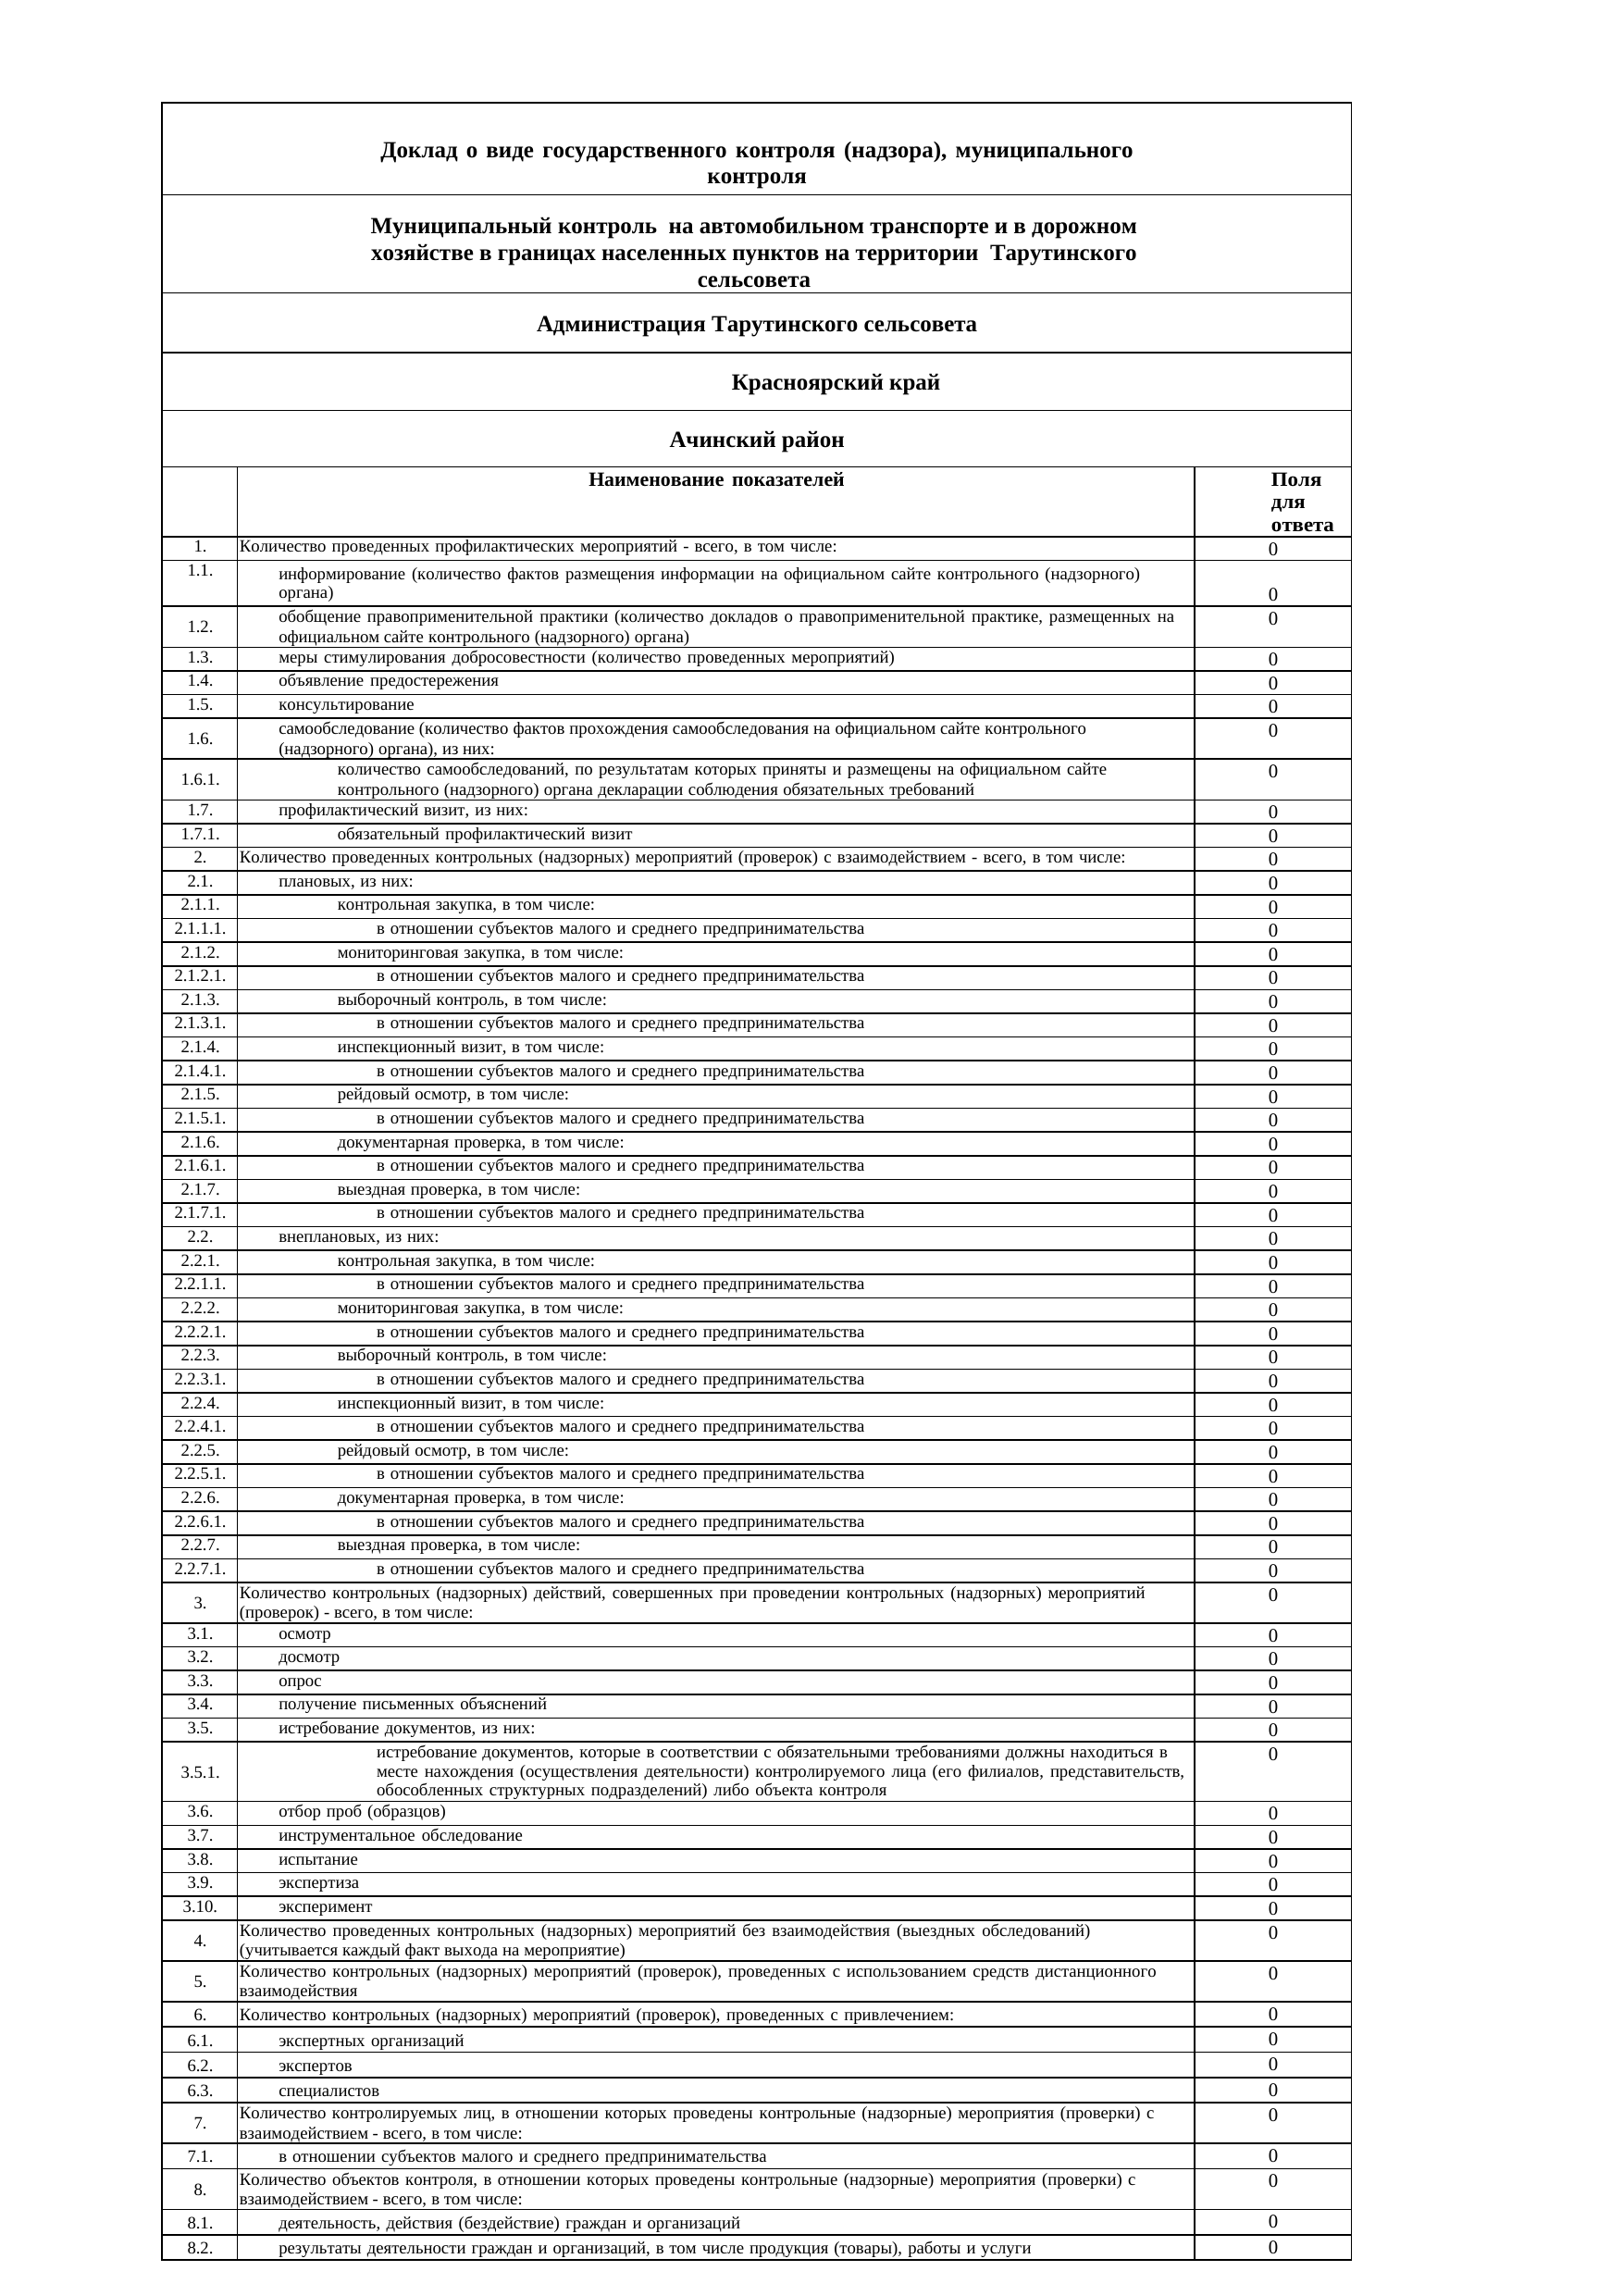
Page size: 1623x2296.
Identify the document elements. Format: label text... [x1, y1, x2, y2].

table_cell в отношении субъектов малого и среднего предпринимательства [238, 1157, 1194, 1178]
table_cell в отношении субъектов малого и среднего предпринимательства [238, 1204, 1194, 1226]
table_cell 0 [1196, 760, 1351, 799]
table_cell 2.2. [163, 1227, 237, 1249]
table_cell 0 [1196, 1559, 1351, 1582]
table_cell рейдовый осмотр, в том числе: [238, 1441, 1194, 1463]
table_cell 2.1.4.1. [163, 1061, 237, 1084]
table_cell Количество контрольных (надзорных) мероприятий (проверок), проведенных с привлечением: [238, 2003, 1194, 2026]
table_cell 0 [1196, 1370, 1351, 1392]
table_header Доклад о виде государственного контроля (надзора), муниципального контроля [163, 104, 1351, 194]
table_cell в отношении субъектов малого и среднего предпринимательства [238, 1559, 1194, 1582]
table_cell инспекционный визит, в том числе: [238, 1037, 1194, 1060]
table_cell 3.9. [163, 1873, 237, 1895]
table_cell Ачинский район [163, 411, 1351, 465]
table_cell 3. [163, 1583, 237, 1622]
table_cell 3.1. [163, 1624, 237, 1646]
table_cell 0 [1196, 848, 1351, 870]
table_cell 3.4. [163, 1695, 237, 1718]
table_cell 0 [1196, 672, 1351, 694]
table_cell 0 [1196, 1394, 1351, 1416]
table_cell Муниципальный контроль на автомобильном транспорте и в дорожном хозяйстве в границах населенных пунктов на территории Тарутинского сельсовета [163, 195, 1351, 292]
table_cell 2.1.4. [163, 1037, 237, 1060]
table_cell экспертных организаций [238, 2028, 1194, 2052]
table_cell 6. [163, 2003, 237, 2026]
table_cell обобщение правоприменительной практики (количество докладов о правоприменительной практике, размещенных на официальном сайте контрольного (надзорного) органа) [238, 607, 1194, 646]
table_cell 0 [1196, 1204, 1351, 1226]
table_cell 3.10. [163, 1897, 237, 1919]
table_cell информирование (количество фактов размещения информации на официальном сайте контрольного (надзорного) органа) [238, 561, 1194, 605]
table_cell Количество контрольных (надзорных) мероприятий (проверок), проведенных с использованием средств дистанционного взаимодействия [238, 1962, 1194, 2001]
table_cell 0 [1196, 1014, 1351, 1036]
table_cell 0 [1196, 1647, 1351, 1669]
table_cell 0 [1196, 1109, 1351, 1131]
table_cell 7.1. [163, 2144, 237, 2168]
table_cell меры стимулирования добросовестности (количество проведенных мероприятий) [238, 648, 1194, 670]
table_cell в отношении субъектов малого и среднего предпринимательства [238, 919, 1194, 941]
table_cell в отношении субъектов малого и среднего предпринимательства [238, 1014, 1194, 1036]
table_cell 0 [1196, 695, 1351, 717]
table_cell 2.1.2.1. [163, 967, 237, 988]
table_cell 2.2.7. [163, 1536, 237, 1558]
table_cell 7. [163, 2104, 237, 2142]
table_cell 2.1.1.1. [163, 919, 237, 941]
table_cell 2.1.7. [163, 1180, 237, 1202]
table_cell 0 [1196, 1743, 1351, 1801]
table_cell 0 [1196, 1802, 1351, 1824]
table_cell 0 [1196, 538, 1351, 560]
table_cell обязательный профилактический визит [238, 825, 1194, 847]
table_cell документарная проверка, в том числе: [238, 1488, 1194, 1510]
table_cell плановых, из них: [238, 872, 1194, 894]
table_cell 0 [1196, 2210, 1351, 2234]
table_cell эксперимент [238, 1897, 1194, 1919]
table_cell 0 [1196, 1417, 1351, 1439]
table_cell 0 [1196, 2028, 1351, 2052]
table_cell 0 [1196, 943, 1351, 965]
table_cell 0 [1196, 1826, 1351, 1848]
table_cell 2.2.7.1. [163, 1559, 237, 1582]
table_cell 4. [163, 1921, 237, 1960]
table_cell осмотр [238, 1624, 1194, 1646]
table_cell рейдовый осмотр, в том числе: [238, 1086, 1194, 1108]
table_cell 2.2.2.1. [163, 1322, 237, 1345]
table_cell 0 [1196, 919, 1351, 941]
table_cell объявление предостережения [238, 672, 1194, 694]
table_cell 0 [1196, 1921, 1351, 1960]
table_cell 2.2.1.1. [163, 1275, 237, 1297]
table_cell 5. [163, 1962, 237, 2001]
table_cell 6.1. [163, 2028, 237, 2052]
table_cell мониторинговая закупка, в том числе: [238, 943, 1194, 965]
table_cell Количество контрольных (надзорных) действий, совершенных при проведении контрольных (надзорных) мероприятий (проверок) - всего, в том числе: [238, 1583, 1194, 1622]
table_cell 0 [1196, 800, 1351, 823]
table_cell 0 [1196, 1488, 1351, 1510]
table_cell 1.3. [163, 648, 237, 670]
table_cell 3.8. [163, 1850, 237, 1872]
table_cell 2.1.3.1. [163, 1014, 237, 1036]
table_cell 2.1.6. [163, 1133, 237, 1155]
table_cell в отношении субъектов малого и среднего предпринимательства [238, 1275, 1194, 1297]
table_cell 0 [1196, 1180, 1351, 1202]
table_cell 1.5. [163, 695, 237, 717]
table_cell контрольная закупка, в том числе: [238, 896, 1194, 918]
table_cell отбор проб (образцов) [238, 1802, 1194, 1824]
table_cell испытание [238, 1850, 1194, 1872]
table_cell истребование документов, из них: [238, 1719, 1194, 1741]
table_cell 1.2. [163, 607, 237, 646]
table_cell 0 [1196, 1275, 1351, 1297]
table_cell 0 [1196, 896, 1351, 918]
table_cell 1.6.1. [163, 760, 237, 799]
table_cell 1. [163, 538, 237, 560]
table_cell 2.1.7.1. [163, 1204, 237, 1226]
table_cell 8.2. [163, 2236, 237, 2259]
table_cell 0 [1196, 1133, 1351, 1155]
table_cell самообследование (количество фактов прохождения самообследования на официальном сайте контрольного (надзорного) органа), из них: [238, 719, 1194, 758]
table_cell 8. [163, 2169, 237, 2209]
table_cell 0 [1196, 990, 1351, 1012]
table_cell 0 [1196, 1061, 1351, 1084]
table_cell Красноярский край [163, 354, 1351, 410]
table_cell 2.1.5. [163, 1086, 237, 1108]
table_cell 2.2.2. [163, 1298, 237, 1321]
table_cell Наименование показателей [238, 467, 1194, 536]
table_cell 0 [1196, 2144, 1351, 2168]
table_cell 0 [1196, 1583, 1351, 1622]
table_cell истребование документов, которые в соответствии с обязательными требованиями должны находиться в месте нахождения (осуществления деятельности) контролируемого лица (его филиалов, представительств, обособленных структурных подразделений) либо объекта контроля [238, 1743, 1194, 1801]
table_cell 3.3. [163, 1671, 237, 1694]
table_cell внеплановых, из них: [238, 1227, 1194, 1249]
table_cell 3.6. [163, 1802, 237, 1824]
table_cell 2.1.2. [163, 943, 237, 965]
table_cell в отношении субъектов малого и среднего предпринимательства [238, 1417, 1194, 1439]
table_cell опрос [238, 1671, 1194, 1694]
table_cell 0 [1196, 1227, 1351, 1249]
table_cell 2.1.3. [163, 990, 237, 1012]
table_cell 2.1. [163, 872, 237, 894]
table_cell специалистов [238, 2079, 1194, 2102]
table_cell 2.1.5.1. [163, 1109, 237, 1131]
table_cell 0 [1196, 607, 1351, 646]
table_cell 2. [163, 848, 237, 870]
table_cell 0 [1196, 1347, 1351, 1368]
table_cell экспертиза [238, 1873, 1194, 1895]
table_cell 0 [1196, 1465, 1351, 1487]
table_cell Количество проведенных контрольных (надзорных) мероприятий без взаимодействия (выездных обследований) (учитывается каждый факт выхода на мероприятие) [238, 1921, 1194, 1960]
table_cell 2.1.1. [163, 896, 237, 918]
table_cell 1.4. [163, 672, 237, 694]
table_cell 0 [1196, 1624, 1351, 1646]
table_cell 2.2.5. [163, 1441, 237, 1463]
table_cell 0 [1196, 1671, 1351, 1694]
table_cell в отношении субъектов малого и среднего предпринимательства [238, 1109, 1194, 1131]
table_cell 1.7. [163, 800, 237, 823]
table_cell получение письменных объяснений [238, 1695, 1194, 1718]
table_cell 3.2. [163, 1647, 237, 1669]
table_cell профилактический визит, из них: [238, 800, 1194, 823]
table_cell контрольная закупка, в том числе: [238, 1251, 1194, 1273]
table_cell документарная проверка, в том числе: [238, 1133, 1194, 1155]
table_cell 0 [1196, 1298, 1351, 1321]
table_cell выездная проверка, в том числе: [238, 1180, 1194, 1202]
table_cell 0 [1196, 1536, 1351, 1558]
table_cell 1.7.1. [163, 825, 237, 847]
table_cell 0 [1196, 1251, 1351, 1273]
table_cell 8.1. [163, 2210, 237, 2234]
table_cell 0 [1196, 648, 1351, 670]
table_cell выборочный контроль, в том числе: [238, 990, 1194, 1012]
table_cell 0 [1196, 1512, 1351, 1534]
table_cell 0 [1196, 825, 1351, 847]
table_cell 2.2.3.1. [163, 1370, 237, 1392]
table_cell количество самообследований, по результатам которых приняты и размещены на официальном сайте контрольного (надзорного) органа декларации соблюдения обязательных требований [238, 760, 1194, 799]
table_cell в отношении субъектов малого и среднего предпринимательства [238, 2144, 1194, 2168]
table_cell 0 [1196, 2003, 1351, 2026]
table_cell 0 [1196, 1086, 1351, 1108]
table_cell 0 [1196, 872, 1351, 894]
table_cell выездная проверка, в том числе: [238, 1536, 1194, 1558]
table_cell 3.5.1. [163, 1743, 237, 1801]
table_cell 6.2. [163, 2053, 237, 2077]
table_cell Количество объектов контроля, в отношении которых проведены контрольные (надзорные) мероприятия (проверки) с взаимодействием - всего, в том числе: [238, 2169, 1194, 2209]
table_cell 1.6. [163, 719, 237, 758]
table_cell 0 [1196, 1850, 1351, 1872]
table_cell 2.2.3. [163, 1347, 237, 1368]
table_cell инструментальное обследование [238, 1826, 1194, 1848]
table_cell в отношении субъектов малого и среднего предпринимательства [238, 1370, 1194, 1392]
table_cell 0 [1196, 2104, 1351, 2142]
table_cell 6.3. [163, 2079, 237, 2102]
table_cell 0 [1196, 2053, 1351, 2077]
table_cell в отношении субъектов малого и среднего предпринимательства [238, 967, 1194, 988]
table_cell 2.2.4. [163, 1394, 237, 1416]
table_cell 0 [1196, 1695, 1351, 1718]
table_cell 0 [1196, 2079, 1351, 2102]
table_cell 0 [1196, 719, 1351, 758]
table_cell в отношении субъектов малого и среднего предпринимательства [238, 1465, 1194, 1487]
table_cell 0 [1196, 2236, 1351, 2259]
table_cell мониторинговая закупка, в том числе: [238, 1298, 1194, 1321]
table_cell 2.2.5.1. [163, 1465, 237, 1487]
table_cell 0 [1196, 561, 1351, 605]
table_cell Количество проведенных контрольных (надзорных) мероприятий (проверок) с взаимодействием - всего, в том числе: [238, 848, 1194, 870]
table_cell экспертов [238, 2053, 1194, 2077]
table_cell в отношении субъектов малого и среднего предпринимательства [238, 1061, 1194, 1084]
table_cell 3.5. [163, 1719, 237, 1741]
table_cell 2.2.4.1. [163, 1417, 237, 1439]
table_cell выборочный контроль, в том числе: [238, 1347, 1194, 1368]
table_cell 2.2.1. [163, 1251, 237, 1273]
table_cell результаты деятельности граждан и организаций, в том числе продукция (товары), работы и услуги [238, 2236, 1194, 2259]
table_cell в отношении субъектов малого и среднего предпринимательства [238, 1512, 1194, 1534]
table_cell 0 [1196, 1719, 1351, 1741]
table_cell 0 [1196, 1441, 1351, 1463]
table_cell 0 [1196, 1873, 1351, 1895]
table_cell 0 [1196, 2169, 1351, 2209]
table_cell инспекционный визит, в том числе: [238, 1394, 1194, 1416]
table_cell 2.2.6.1. [163, 1512, 237, 1534]
table_cell 0 [1196, 1322, 1351, 1345]
table_cell 0 [1196, 967, 1351, 988]
table_cell досмотр [238, 1647, 1194, 1669]
table_cell [163, 467, 237, 536]
table_cell 3.7. [163, 1826, 237, 1848]
table_cell 0 [1196, 1157, 1351, 1178]
table_cell деятельность, действия (бездействие) граждан и организаций [238, 2210, 1194, 2234]
table_cell Администрация Тарутинского сельсовета [163, 293, 1351, 352]
table_cell консультирование [238, 695, 1194, 717]
table_cell 2.2.6. [163, 1488, 237, 1510]
table_cell 0 [1196, 1037, 1351, 1060]
table_cell в отношении субъектов малого и среднего предпринимательства [238, 1322, 1194, 1345]
table_cell 2.1.6.1. [163, 1157, 237, 1178]
table_cell Поля для ответа [1196, 467, 1351, 536]
table_cell Количество контролируемых лиц, в отношении которых проведены контрольные (надзорные) мероприятия (проверки) с взаимодействием - всего, в том числе: [238, 2104, 1194, 2142]
table_cell 0 [1196, 1962, 1351, 2001]
table_cell 0 [1196, 1897, 1351, 1919]
table_cell Количество проведенных профилактических мероприятий - всего, в том числе: [238, 538, 1194, 560]
table_cell 1.1. [163, 561, 237, 605]
